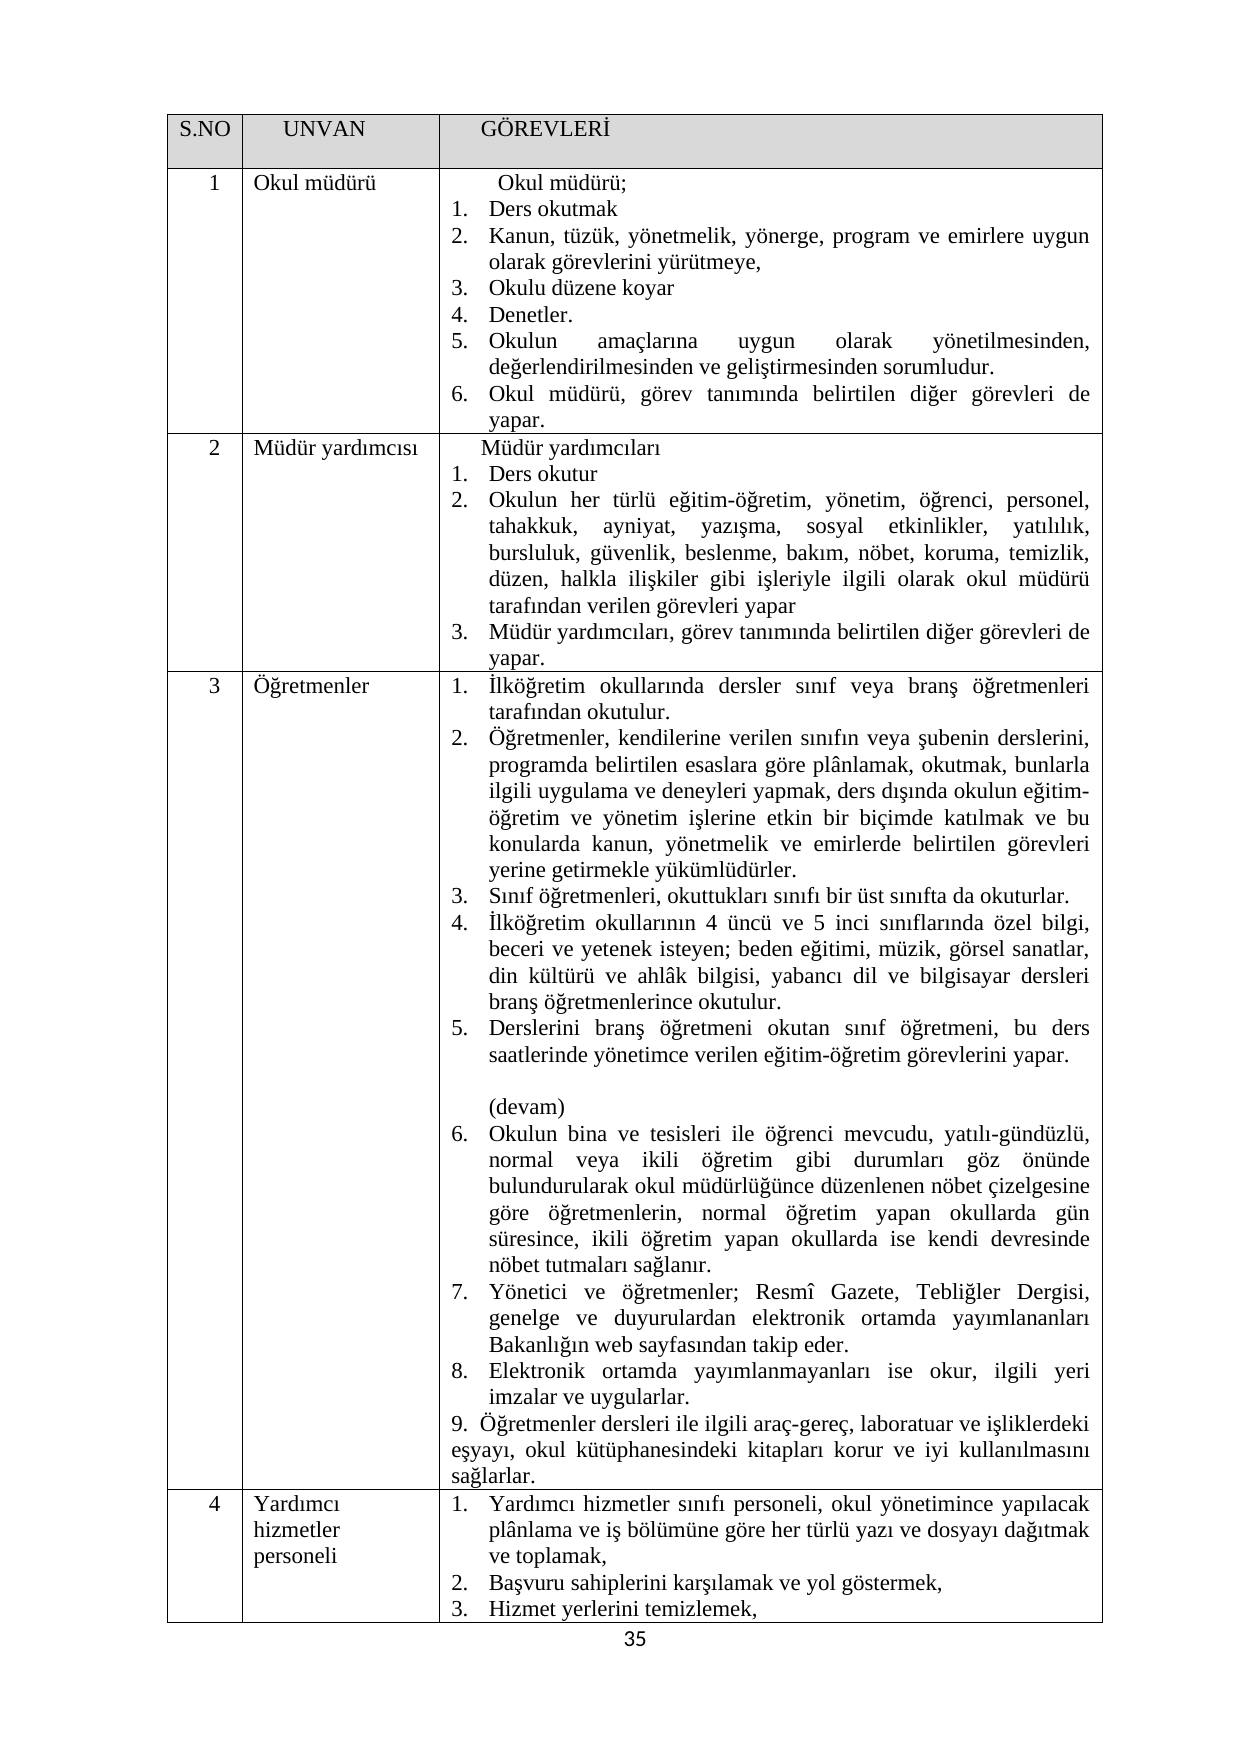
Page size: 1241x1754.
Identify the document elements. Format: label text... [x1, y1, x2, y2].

table_cell 1 [168, 169, 242, 432]
table_cell Okul müdürü; Ders okutmak Kanun, tüzük, yönetmelik, yönerge, program ve emirlere uygun olarak görevlerini yürütmeye, Okulu düzene koyar Denetler. Okulun amaçlarına uygun olarak yönetilmesinden, değerlendirilmesinden ve geliştirmesinden sorumludur. Okul müdürü, görev tanımında belirtilen diğer görevleri de yapar. [440, 169, 1102, 432]
table_cell Okul müdürü [243, 169, 439, 432]
table_header UNVAN [243, 115, 439, 168]
table_cell İlköğretim okullarında dersler sınıf veya branş öğretmenleri tarafından okutulur. Öğretmenler, kendilerine verilen sınıfın veya şubenin derslerini, programda belirtilen esaslara göre plânlamak, okutmak, bunlarla ilgili uygulama ve deneyleri yapmak, ders dışında okulun eğitim-öğretim ve yönetim işlerine etkin bir biçimde katılmak ve bu konularda kanun, yönetmelik ve emirlerde belirtilen görevleri yerine getirmekle yükümlüdürler. Sınıf öğretmenleri, okuttukları sınıfı bir üst sınıfta da okuturlar. İlköğretim okullarının 4 üncü ve 5 inci sınıflarında özel bilgi, beceri ve yetenek isteyen; beden eğitimi, müzik, görsel sanatlar, din kültürü ve ahlâk bilgisi, yabancı dil ve bilgisayar dersleri branş öğretmenlerince okutulur. Derslerini branş öğretmeni okutan sınıf öğretmeni, bu ders saatlerinde yönetimce verilen eğitim-öğretim görevlerini yapar. (devam) Okulun bina ve tesisleri ile öğrenci mevcudu, yatılı-gündüzlü, normal veya ikili öğretim gibi durumları göz önünde bulundurularak okul müdürlüğünce düzenlenen nöbet çizelgesine göre öğretmenlerin, normal öğretim yapan okullarda gün süresince, ikili öğretim yapan okullarda ise kendi devresinde nöbet tutmaları sağlanır. Yönetici ve öğretmenler; Resmî Gazete, Tebliğler Dergisi, genelge ve duyurulardan elektronik ortamda yayımlananları Bakanlığın web sayfasından takip eder. Elektronik ortamda yayımlanmayanları ise okur, ilgili yeri imzalar ve uygularlar. 9. Öğretmenler dersleri ile ilgili araç-gereç, laboratuar ve işliklerdeki eşyayı, okul kütüphanesindeki kitapları korur ve iyi kullanılmasını sağlarlar. [440, 672, 1102, 1489]
table_cell 4 [168, 1490, 242, 1622]
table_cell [440, 1490, 1102, 1622]
table_cell Müdür yardımcıları Ders okutur Okulun her türlü eğitim-öğretim, yönetim, öğrenci, personel, tahakkuk, ayniyat, yazışma, sosyal etkinlikler, yatılılık, bursluluk, güvenlik, beslenme, bakım, nöbet, koruma, temizlik, düzen, halkla ilişkiler gibi işleriyle ilgili olarak okul müdürü tarafından verilen görevleri yapar Müdür yardımcıları, görev tanımında belirtilen diğer görevleri de yapar. [440, 434, 1102, 671]
table_cell Öğretmenler [243, 672, 439, 1489]
table_header GÖREVLERİ [440, 115, 1102, 168]
table_cell Müdür yardımcısı [243, 434, 439, 671]
table_header S.NO [168, 115, 242, 168]
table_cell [243, 1490, 439, 1622]
table_cell 3 [168, 672, 242, 1489]
table_cell 2 [168, 434, 242, 671]
